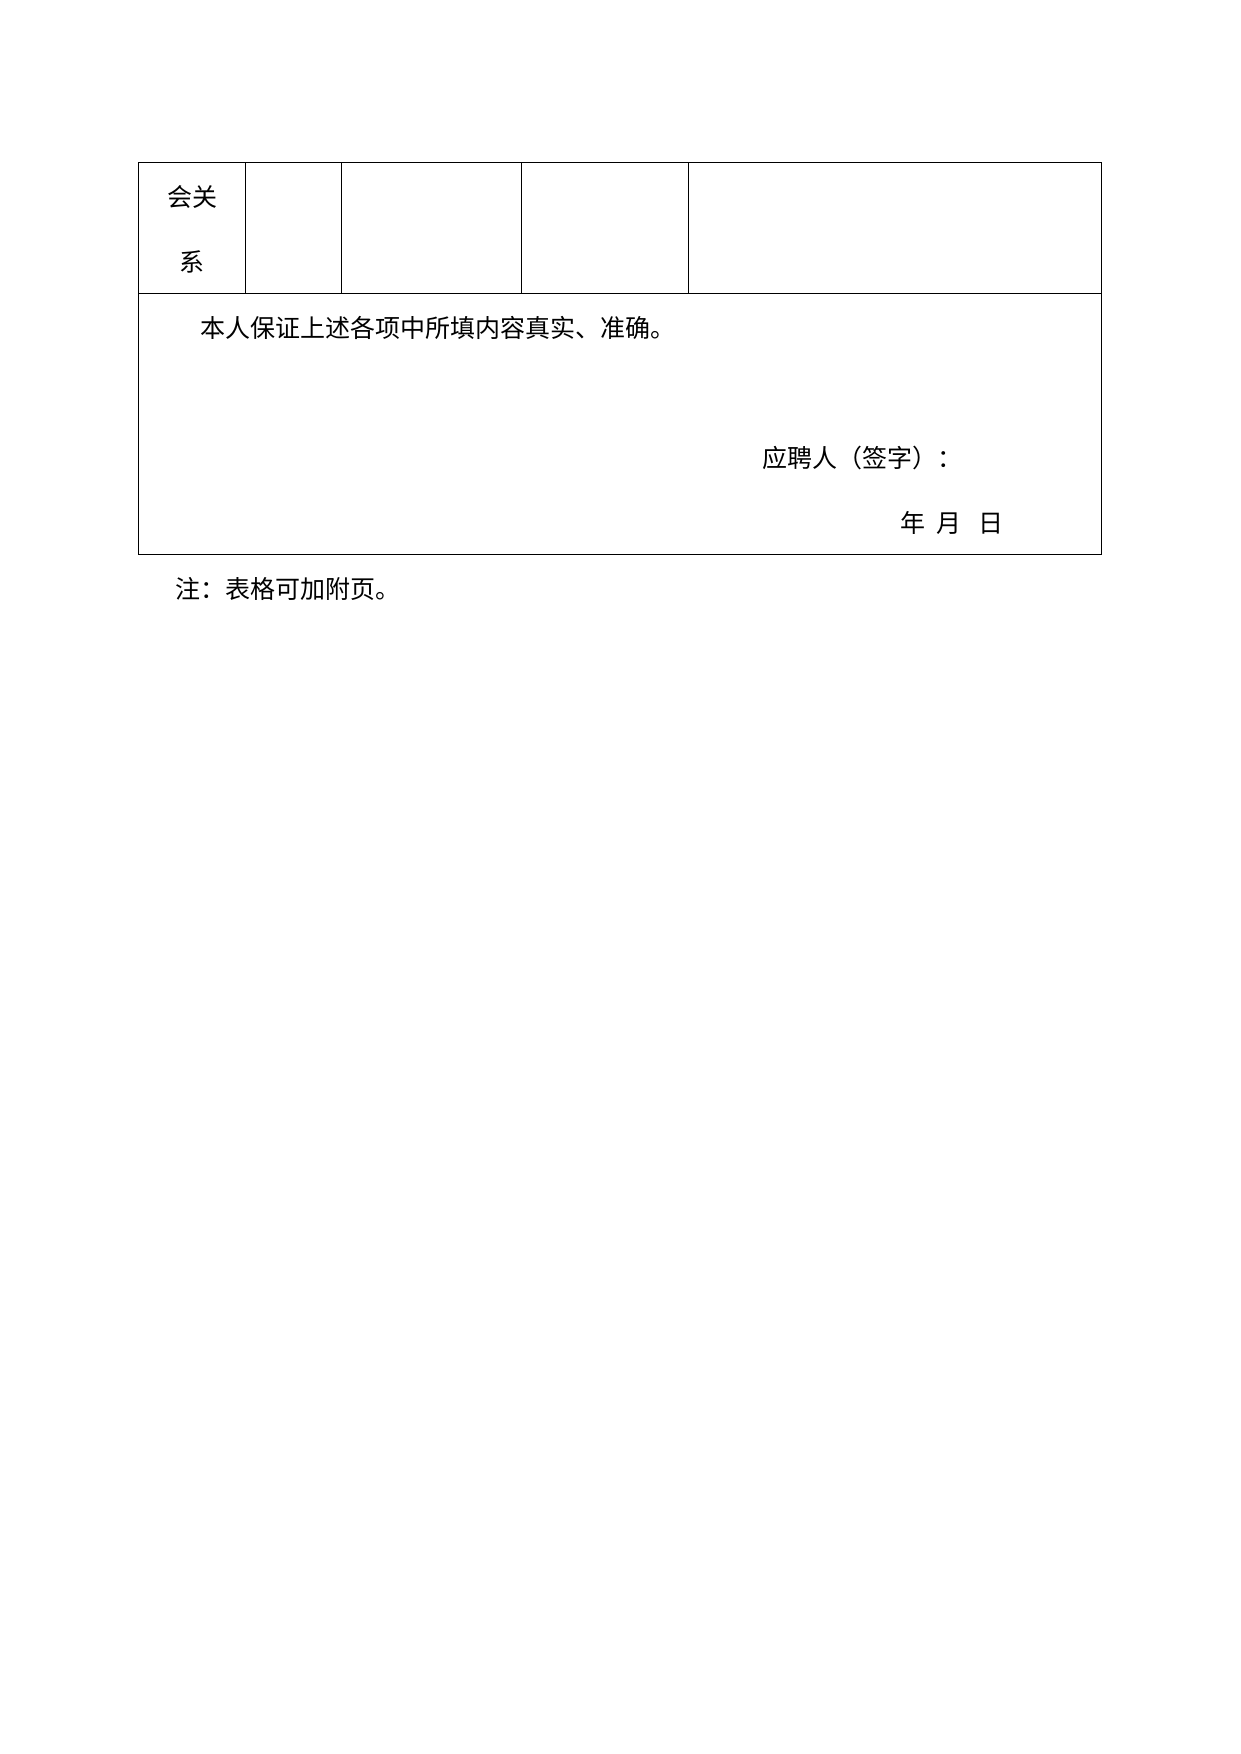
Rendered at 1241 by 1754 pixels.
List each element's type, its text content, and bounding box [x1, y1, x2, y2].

text 注：表格可加附页。 [112, 555, 1137, 620]
table_cell [689, 163, 1101, 293]
table_cell [522, 163, 688, 293]
table_cell 本人保证上述各项中所填内容真实、准确。 应聘人（签字）： 年 月 日 [139, 294, 1101, 554]
table_cell [246, 163, 341, 293]
table_cell [342, 163, 521, 293]
